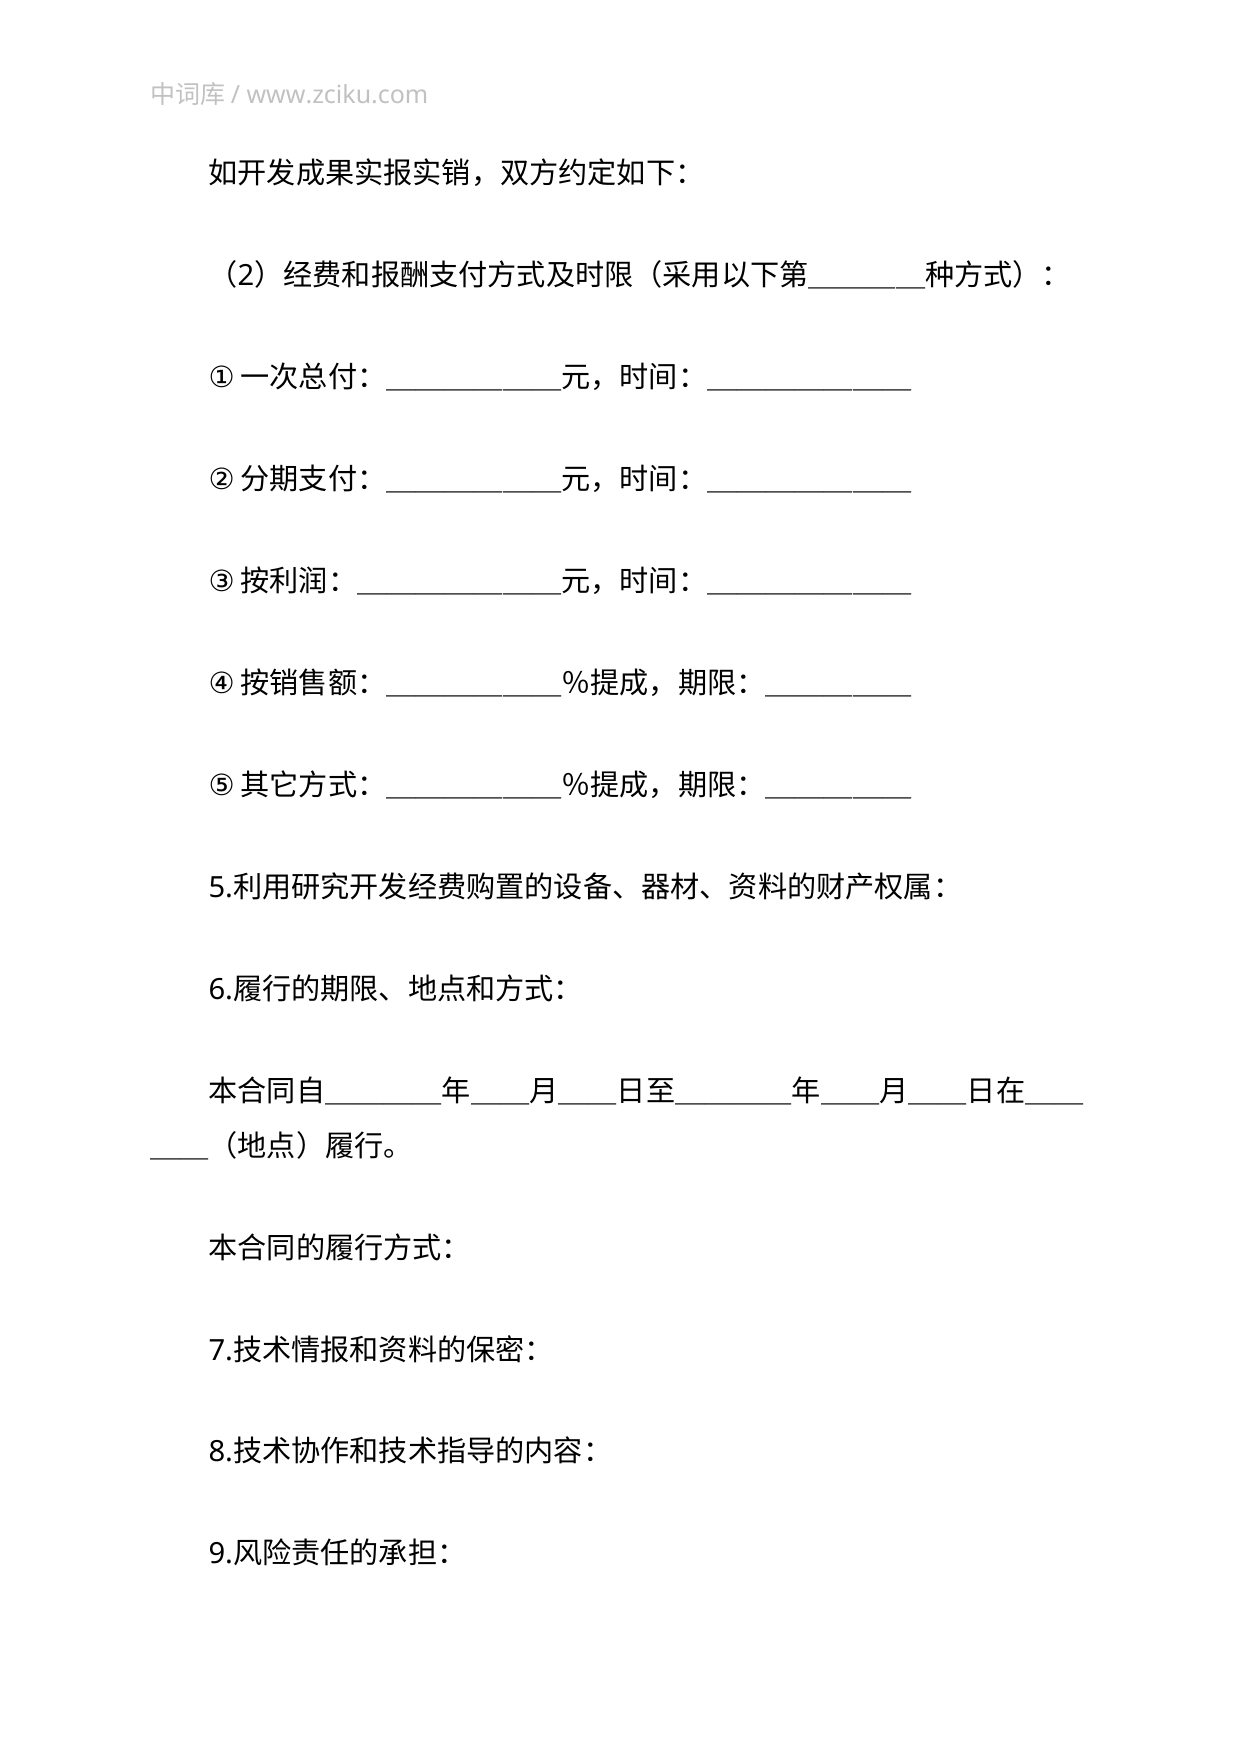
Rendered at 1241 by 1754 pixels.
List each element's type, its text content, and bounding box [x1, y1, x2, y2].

text ①一次总付：＿＿＿＿＿＿元，时间：＿＿＿＿＿＿＿ [150, 354, 1090, 396]
text ②分期支付：＿＿＿＿＿＿元，时间：＿＿＿＿＿＿＿ [150, 456, 1090, 498]
text 本合同的履行方式： [150, 1224, 1090, 1267]
text 7.技术情报和资料的保密： [150, 1326, 1090, 1368]
text ⑤其它方式：＿＿＿＿＿＿％提成，期限：＿＿＿＿＿ [150, 762, 1090, 804]
text （2）经费和报酬支付方式及时限（采用以下第＿＿＿＿种方式）： [150, 252, 1090, 294]
text 本合同自＿＿＿＿年＿＿月＿＿日至＿＿＿＿年＿＿月＿＿日在＿＿＿＿（地点）履行。 [150, 1068, 1090, 1165]
text 9.风险责任的承担： [150, 1530, 1090, 1572]
text ④按销售额：＿＿＿＿＿＿％提成，期限：＿＿＿＿＿ [150, 660, 1090, 702]
text 6.履行的期限、地点和方式： [150, 966, 1090, 1008]
text ③按利润：＿＿＿＿＿＿＿元，时间：＿＿＿＿＿＿＿ [150, 558, 1090, 600]
text 如开发成果实报实销，双方约定如下： [150, 150, 1090, 192]
text 8.技术协作和技术指导的内容： [150, 1428, 1090, 1470]
text 5.利用研究开发经费购置的设备、器材、资料的财产权属： [150, 864, 1090, 906]
